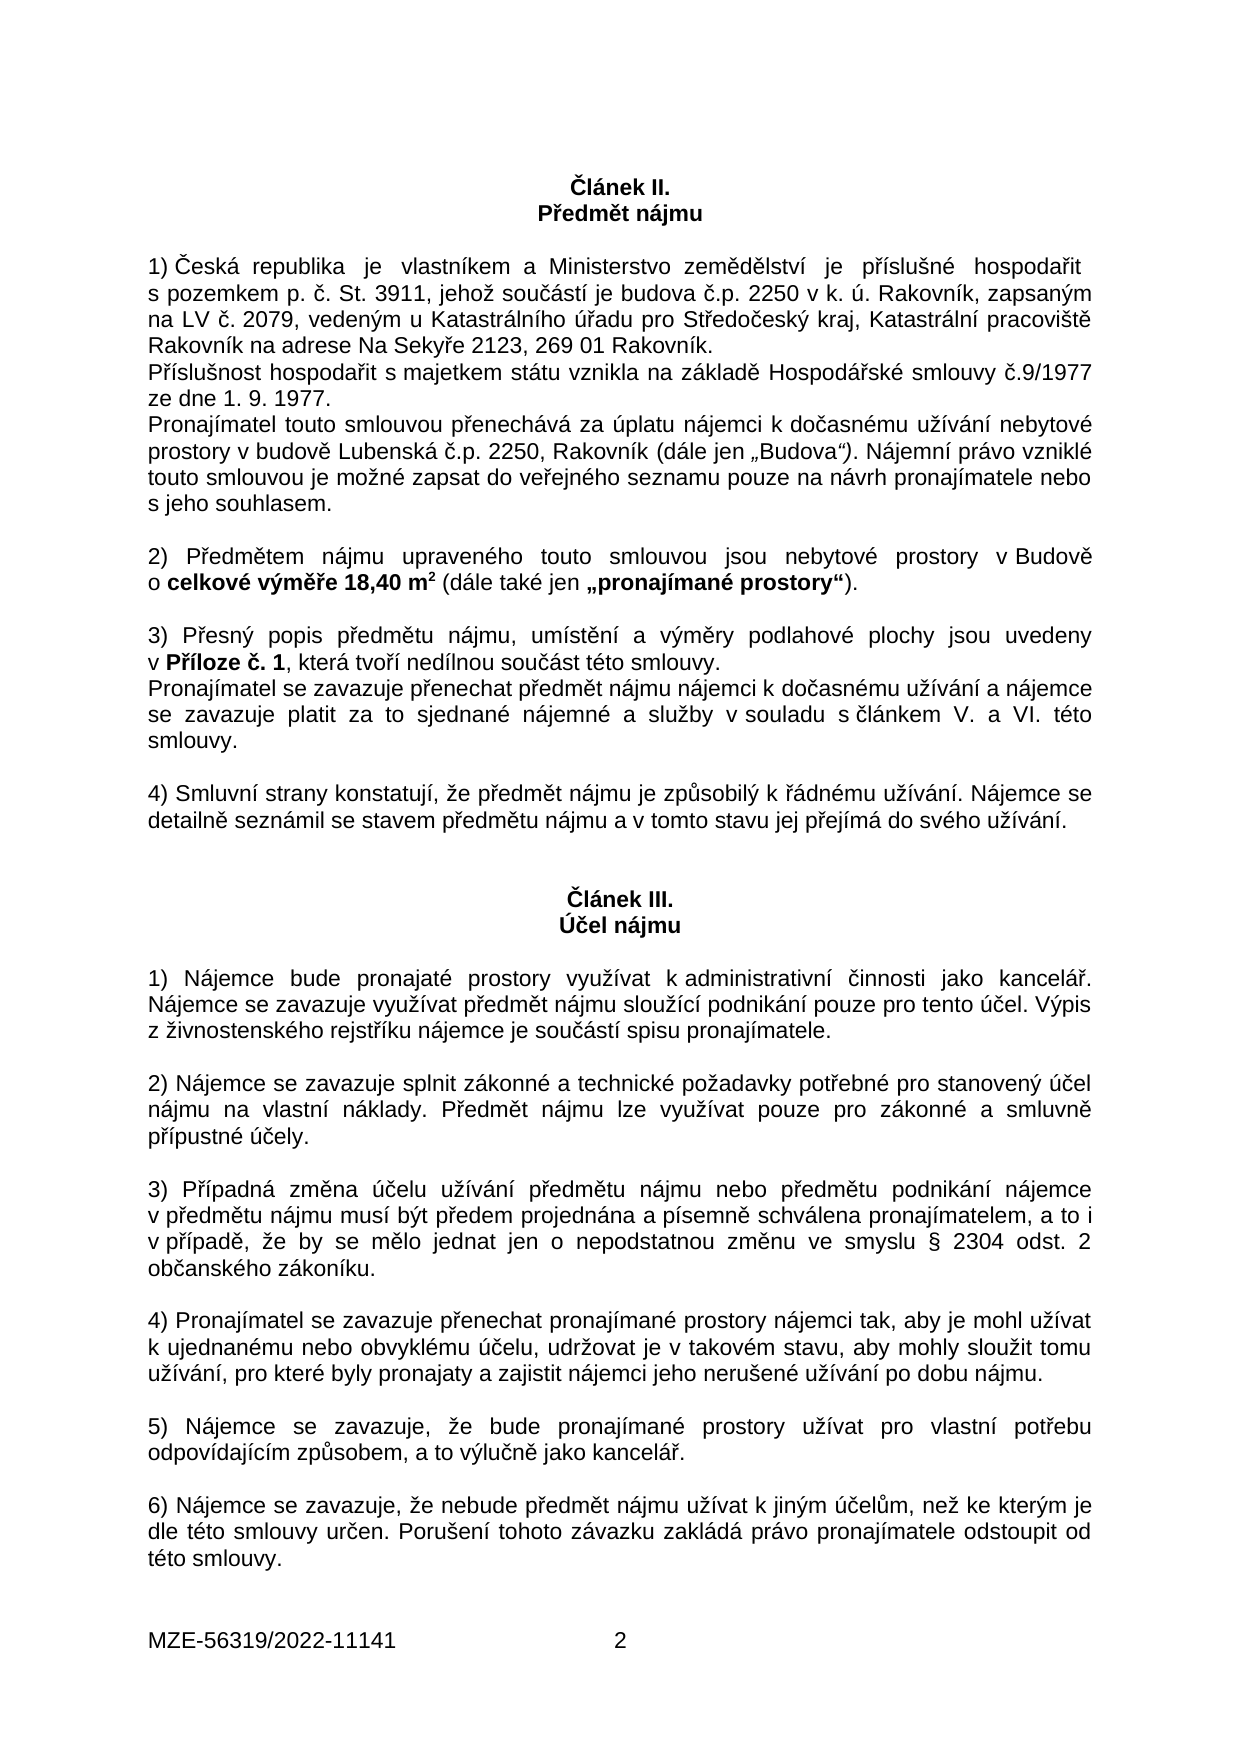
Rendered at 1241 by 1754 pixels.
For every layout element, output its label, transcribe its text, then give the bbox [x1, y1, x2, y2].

text Pronajímatel touto smlouvou přenechává za úplatu nájemci k dočasnému užívání nebytové prostory v budově Lubenská č.p. 2250, Rakovník (dále jen „Budova“). Nájemní právo vzniklé touto smlouvou je možné zapsat do veřejného seznamu pouze na návrh pronajímatele nebo s jeho souhlasem. [148, 411, 1092, 517]
text 5) Nájemce se zavazuje, že bude pronajímané prostory užívat pro vlastní potřebu odpovídajícím způsobem, a to výlučně jako kancelář. [148, 1413, 1092, 1465]
text 4) Smluvní strany konstatují, že předmět nájmu je způsobilý k řádnému užívání. Nájemce se detailně seznámil se stavem předmětu nájmu a v tomto stavu jej přejímá do svého užívání. [148, 780, 1092, 833]
text Účel nájmu [148, 912, 1092, 938]
text Článek III. [148, 886, 1092, 912]
text 1) Nájemce bude pronajaté prostory využívat k administrativní činnosti jako kancelář. Nájemce se zavazuje využívat předmět nájmu sloužící podnikání pouze pro tento účel. Výpis z živnostenského rejstříku nájemce je součástí spisu pronajímatele. [148, 965, 1092, 1044]
text Předmět nájmu [148, 200, 1092, 227]
text 6) Nájemce se zavazuje, že nebude předmět nájmu užívat k jiným účelům, než ke kterým je dle této smlouvy určen. Porušení tohoto závazku zakládá právo pronajímatele odstoupit od této smlouvy. [148, 1492, 1092, 1571]
text 2) Předmětem nájmu upraveného touto smlouvou jsou nebytové prostory v Budově o celkové výměře 18,40 m2 (dále také jen „pronajímané prostory“). [148, 543, 1092, 596]
text 3) Přesný popis předmětu nájmu, umístění a výměry podlahové plochy jsou uvedeny v Příloze č. 1, která tvoří nedílnou součást této smlouvy. [148, 622, 1092, 675]
text 3) Případná změna účelu užívání předmětu nájmu nebo předmětu podnikání nájemce v předmětu nájmu musí být předem projednána a písemně schválena pronajímatelem, a to i v případě, že by se mělo jednat jen o nepodstatnou změnu ve smyslu § 2304 odst. 2 občanského zákoníku. [148, 1176, 1092, 1281]
text s pozemkem p. č. St. 3911, jehož součástí je budova č.p. 2250 v k. ú. Rakovník, zapsaným na LV č. 2079, vedeným u Katastrálního úřadu pro Středočeský kraj, Katastrální pracoviště Rakovník na adrese Na Sekyře 2123, 269 01 Rakovník. [148, 279, 1092, 358]
text Článek II. [148, 174, 1092, 200]
text 4) Pronajímatel se zavazuje přenechat pronajímané prostory nájemci tak, aby je mohl užívat k ujednanému nebo obvyklému účelu, udržovat je v takovém stavu, aby mohly sloužit tomu užívání, pro které byly pronajaty a zajistit nájemci jeho nerušené užívání po dobu nájmu. [148, 1307, 1092, 1386]
text 1) Česká republika je vlastníkem a Ministerstvo zemědělství je příslušné hospodařit [148, 253, 1092, 279]
text 2) Nájemce se zavazuje splnit zákonné a technické požadavky potřebné pro stanovený účel nájmu na vlastní náklady. Předmět nájmu lze využívat pouze pro zákonné a smluvně přípustné účely. [148, 1070, 1092, 1149]
text Pronajímatel se zavazuje přenechat předmět nájmu nájemci k dočasnému užívání a nájemce se zavazuje platit za to sjednané nájemné a služby v souladu s článkem V. a VI. této smlouvy. [148, 675, 1092, 754]
text Příslušnost hospodařit s majetkem státu vznikla na základě Hospodářské smlouvy č.9/1977 ze dne 1. 9. 1977. [148, 358, 1092, 411]
